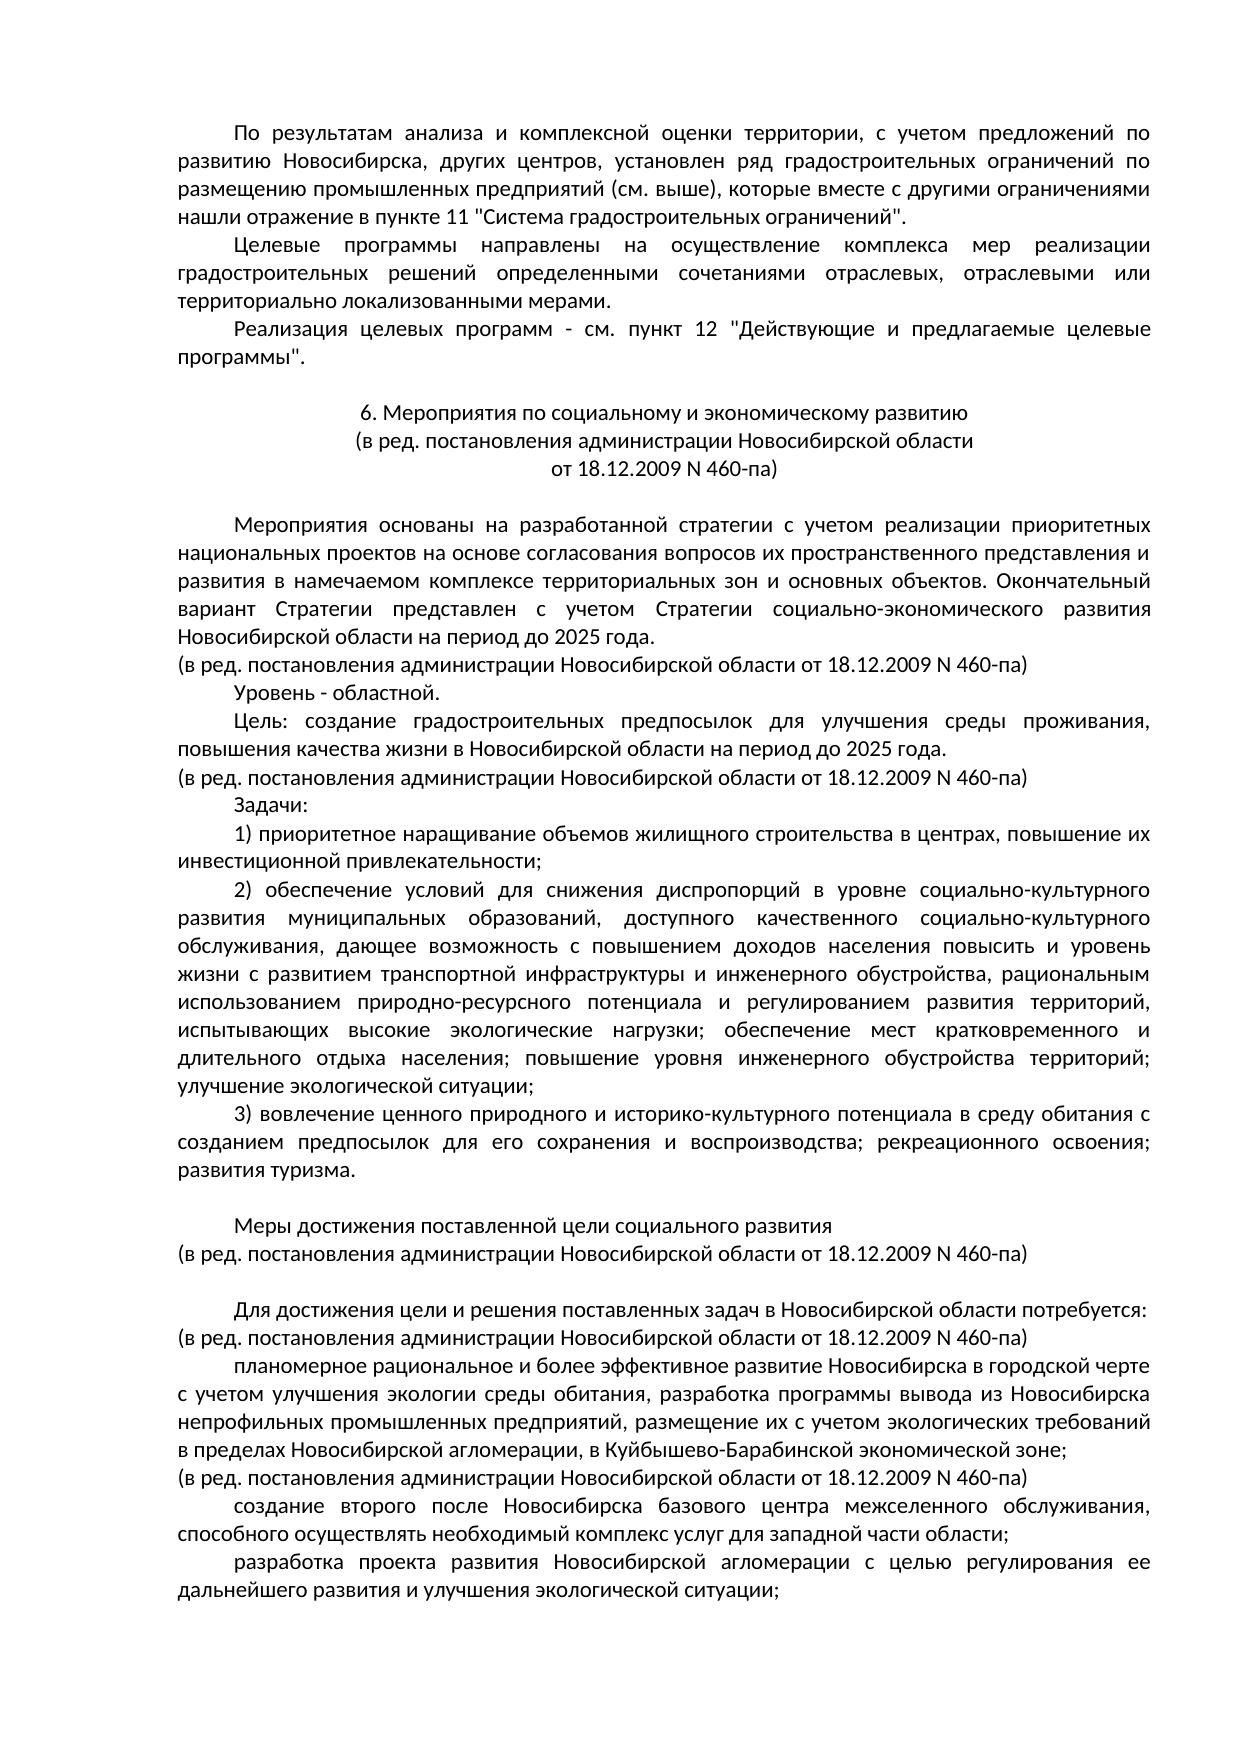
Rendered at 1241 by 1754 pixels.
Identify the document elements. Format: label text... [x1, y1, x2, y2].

text Задачи: [177, 791, 1152, 819]
text (в ред. постановления администрации Новосибирской области от 18.12.2009 N 460-па) [177, 1463, 1152, 1491]
text Целевые программы направлены на осуществление комплекса мер реализации градостроительных решений определенными сочетаниями отраслевых, отраслевыми или территориально локализованными мерами. [177, 230, 1152, 314]
text (в ред. постановления администрации Новосибирской области [177, 426, 1152, 454]
text (в ред. постановления администрации Новосибирской области от 18.12.2009 N 460-па) [177, 1239, 1152, 1267]
text 3) вовлечение ценного природного и историко-культурного потенциала в среду обитания с созданием предпосылок для его сохранения и воспроизводства; рекреационного освоения; развития туризма. [177, 1099, 1152, 1183]
text Для достижения цели и решения поставленных задач в Новосибирской области потребуется: [177, 1295, 1152, 1323]
text Уровень - областной. [177, 678, 1152, 707]
text Реализация целевых программ - см. пункт 12 "Действующие и предлагаемые целевые программы". [177, 314, 1152, 370]
text планомерное рациональное и более эффективное развитие Новосибирска в городской черте с учетом улучшения экологии среды обитания, разработка программы вывода из Новосибирска непрофильных промышленных предприятий, размещение их с учетом экологических требований в пределах Новосибирской агломерации, в Куйбышево-Барабинской экономической зоне; [177, 1351, 1152, 1463]
text (в ред. постановления администрации Новосибирской области от 18.12.2009 N 460-па) [177, 651, 1152, 678]
text (в ред. постановления администрации Новосибирской области от 18.12.2009 N 460-па) [177, 763, 1152, 791]
text от 18.12.2009 N 460-па) [177, 454, 1152, 482]
text 1) приоритетное наращивание объемов жилищного строительства в центрах, повышение их инвестиционной привлекательности; [177, 819, 1152, 875]
text 2) обеспечение условий для снижения диспропорций в уровне социально-культурного развития муниципальных образований, доступного качественного социально-культурного обслуживания, дающее возможность с повышением доходов населения повысить и уровень жизни с развитием транспортной инфраструктуры и инженерного обустройства, рациональным использованием природно-ресурсного потенциала и регулированием развития территорий, испытывающих высокие экологические нагрузки; обеспечение мест кратковременного и длительного отдыха населения; повышение уровня инженерного обустройства территорий; улучшение экологической ситуации; [177, 875, 1152, 1099]
text По результатам анализа и комплексной оценки территории, с учетом предложений по развитию Новосибирска, других центров, установлен ряд градостроительных ограничений по размещению промышленных предприятий (см. выше), которые вместе с другими ограничениями нашли отражение в пункте 11 "Система градостроительных ограничений". [177, 118, 1152, 230]
text Цель: создание градостроительных предпосылок для улучшения среды проживания, повышения качества жизни в Новосибирской области на период до 2025 года. [177, 707, 1152, 763]
text 6. Мероприятия по социальному и экономическому развитию [177, 398, 1152, 426]
text (в ред. постановления администрации Новосибирской области от 18.12.2009 N 460-па) [177, 1323, 1152, 1351]
text разработка проекта развития Новосибирской агломерации с целью регулирования ее дальнейшего развития и улучшения экологической ситуации; [177, 1547, 1152, 1603]
text Меры достижения поставленной цели социального развития [177, 1211, 1152, 1239]
text создание второго после Новосибирска базового центра межселенного обслуживания, способного осуществлять необходимый комплекс услуг для западной части области; [177, 1491, 1152, 1547]
text Мероприятия основаны на разработанной стратегии с учетом реализации приоритетных национальных проектов на основе согласования вопросов их пространственного представления и развития в намечаемом комплексе территориальных зон и основных объектов. Окончательный вариант Стратегии представлен с учетом Стратегии социально-экономического развития Новосибирской области на период до 2025 года. [177, 510, 1152, 651]
